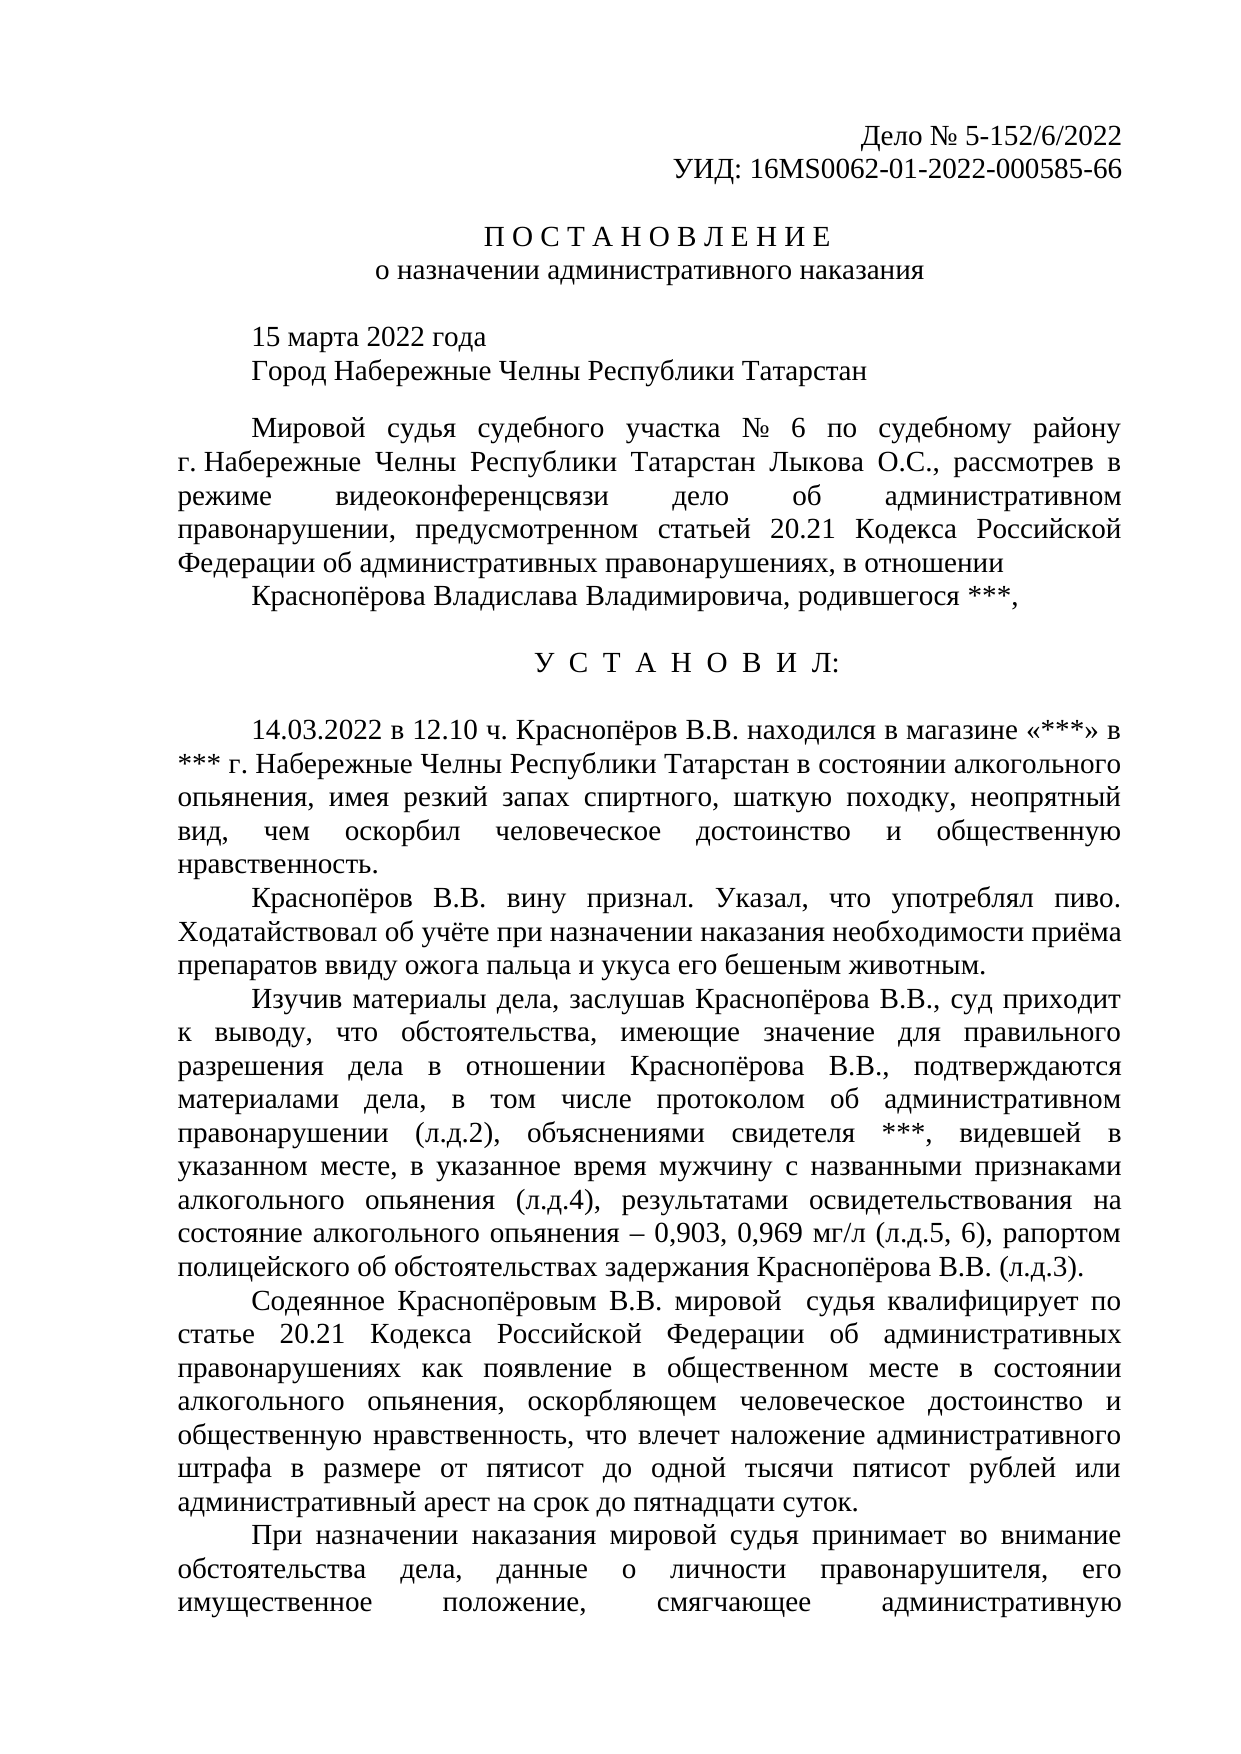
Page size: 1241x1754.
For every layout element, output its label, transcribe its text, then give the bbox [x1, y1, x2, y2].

text У С Т А Н О В И Л: [177, 645, 1122, 679]
text Мировой судья судебного участка № 6 по судебному району г. Набережные Челны Республики Татарстан Лыкова О.С., рассмотрев в режиме видеоконференцсвязи дело об административном правонарушении, предусмотренном статьей 20.21 Кодекса Российской Федерации об административных правонарушениях, в отношении [177, 411, 1122, 578]
text П О С Т А Н О В Л Е Н И Е [177, 219, 1122, 252]
text Краснопёрова Владислава Владимировича, родившегося ***, [177, 578, 1122, 645]
text Содеянное Краснопёровым В.В. мировой судья квалифицирует по статье 20.21 Кодекса Российской Федерации об административных правонарушениях как появление в общественном месте в состоянии алкогольного опьянения, оскорбляющем человеческое достоинство и общественную нравственность, что влечет наложение административного штрафа в размере от пятисот до одной тысячи пятисот рублей или административный арест на срок до пятнадцати суток. [177, 1283, 1122, 1517]
text Город Набережные Челны Республики Татарстан [177, 353, 1122, 386]
text 15 марта 2022 года [177, 319, 1122, 353]
text Изучив материалы дела, заслушав Краснопёрова В.В., суд приходит к выводу, что обстоятельства, имеющие значение для правильного разрешения дела в отношении Краснопёрова В.В., подтверждаются материалами дела, в том числе протоколом об административном правонарушении (л.д.2), объяснениями свидетеля ***, видевшей в указанном месте, в указанное время мужчину с названными признаками алкогольного опьянения (л.д.4), результатами освидетельствования на состояние алкогольного опьянения – 0,903, 0,969 мг/л (л.д.5, 6), рапортом полицейского об обстоятельствах задержания Краснопёрова В.В. (л.д.3). [177, 981, 1122, 1283]
text Краснопёров В.В. вину признал. Указал, что употреблял пиво. Ходатайствовал об учёте при назначении наказания необходимости приёма препаратов ввиду ожога пальца и укуса его бешеным животным. [177, 880, 1122, 981]
text Дело № 5-152/6/2022 [177, 118, 1122, 152]
text 14.03.2022 в 12.10 ч. Краснопёров В.В. находился в магазине «***» в *** г. Набережные Челны Республики Татарстан в состоянии алкогольного опьянения, имея резкий запах спиртного, шаткую походку, неопрятный вид, чем оскорбил человеческое достоинство и общественную нравственность. [177, 712, 1122, 880]
text УИД: 16MS0062-01-2022-000585-66 [177, 152, 1122, 185]
text о назначении административного наказания [177, 252, 1122, 286]
